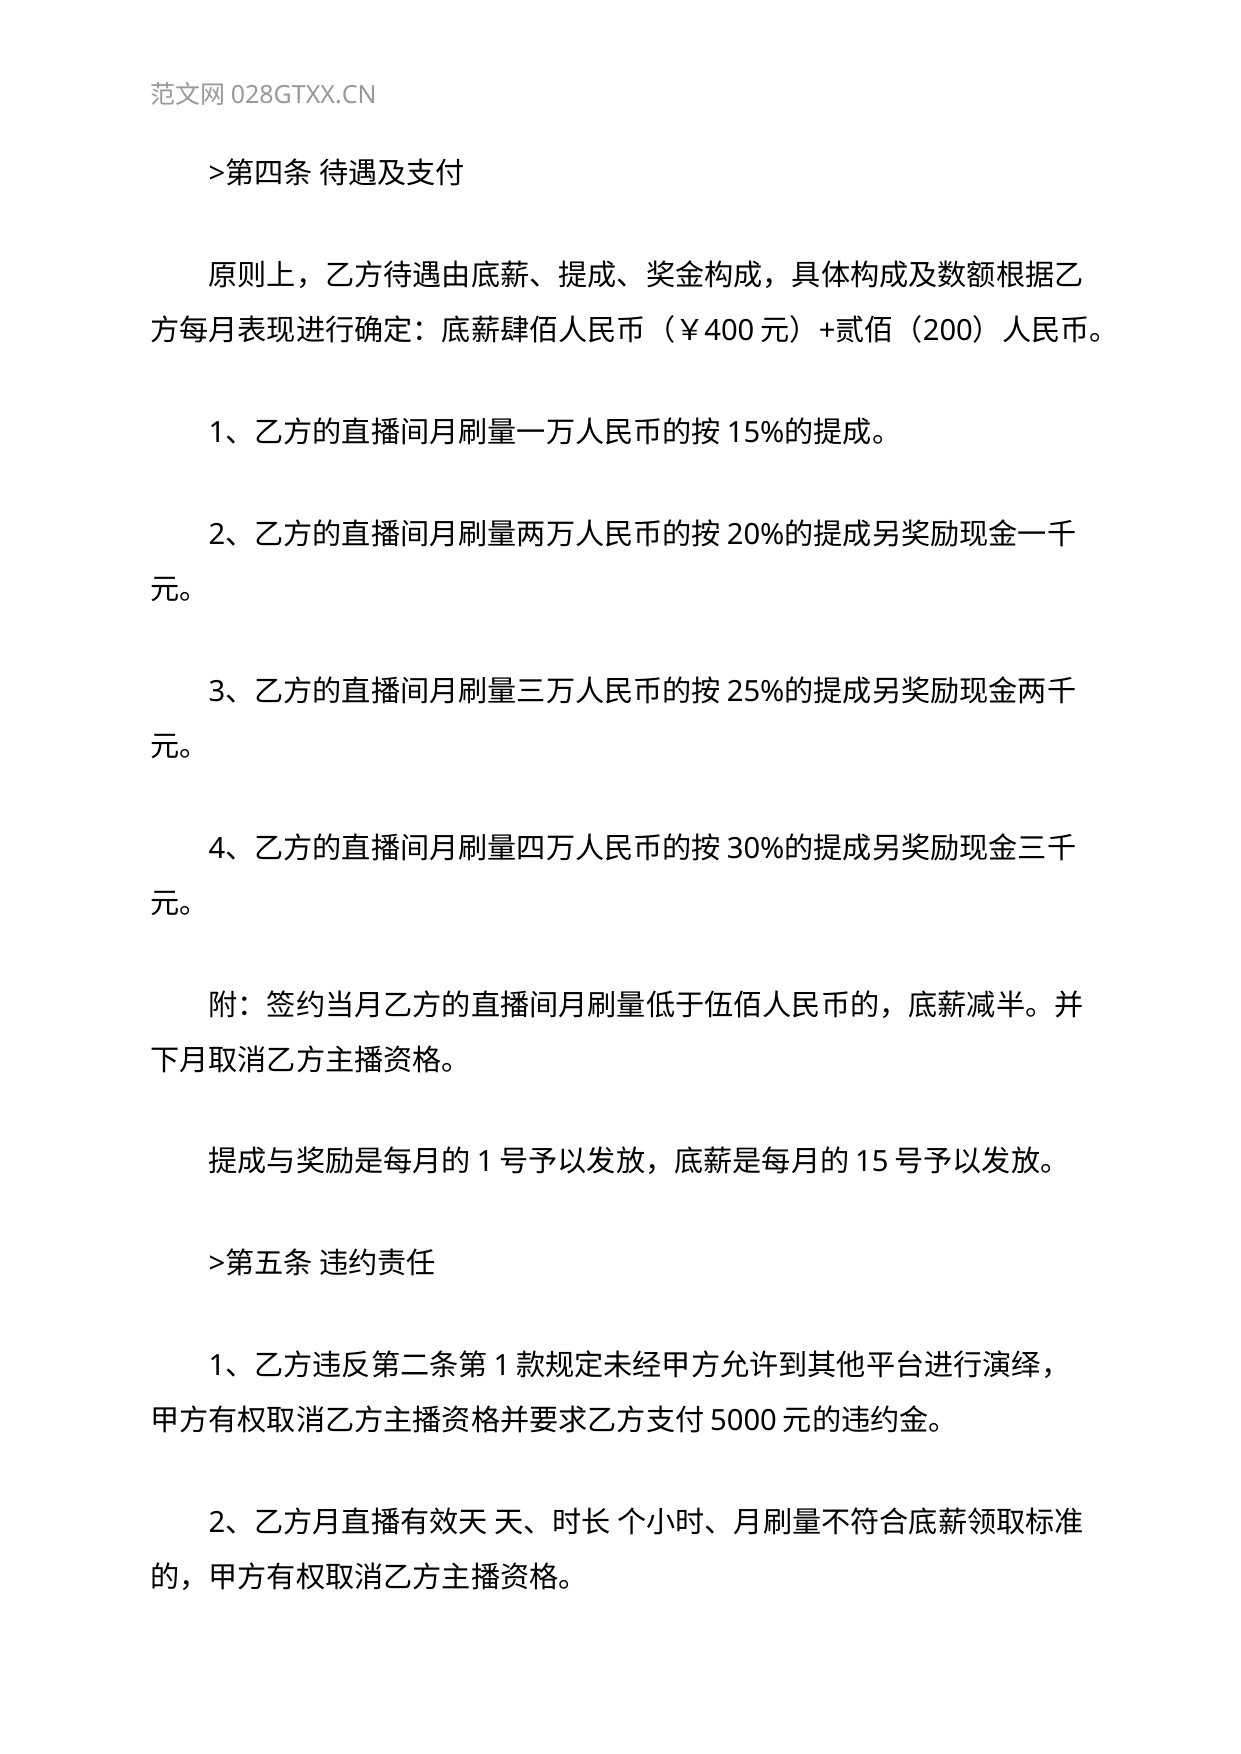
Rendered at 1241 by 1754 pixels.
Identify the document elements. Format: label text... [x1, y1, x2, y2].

text 4、乙方的直播间月刷量四万人民币的按30%的提成另奖励现金三千元。 [150, 824, 1090, 922]
text 提成与奖励是每月的1号予以发放，底薪是每月的15号予以发放。 [150, 1138, 1090, 1180]
text 2、乙方月直播有效天 天、时长 个小时、月刷量不符合底薪领取标准的，甲方有权取消乙方主播资格。 [150, 1499, 1090, 1596]
text 2、乙方的直播间月刷量两万人民币的按20%的提成另奖励现金一千元。 [150, 511, 1090, 608]
text 附：签约当月乙方的直播间月刷量低于伍佰人民币的，底薪减半。并下月取消乙方主播资格。 [150, 981, 1090, 1078]
text >第五条 违约责任 [150, 1240, 1090, 1282]
text 1、乙方的直播间月刷量一万人民币的按15%的提成。 [150, 409, 1090, 451]
text 3、乙方的直播间月刷量三万人民币的按25%的提成另奖励现金两千元。 [150, 668, 1090, 765]
text 1、乙方违反第二条第1款规定未经甲方允许到其他平台进行演绎，甲方有权取消乙方主播资格并要求乙方支付5000元的违约金。 [150, 1342, 1090, 1439]
text 原则上，乙方待遇由底薪、提成、奖金构成，具体构成及数额根据乙方每月表现进行确定：底薪肆佰人民币（￥400元）+贰佰（200）人民币。 [150, 252, 1090, 349]
text >第四条 待遇及支付 [150, 150, 1090, 192]
